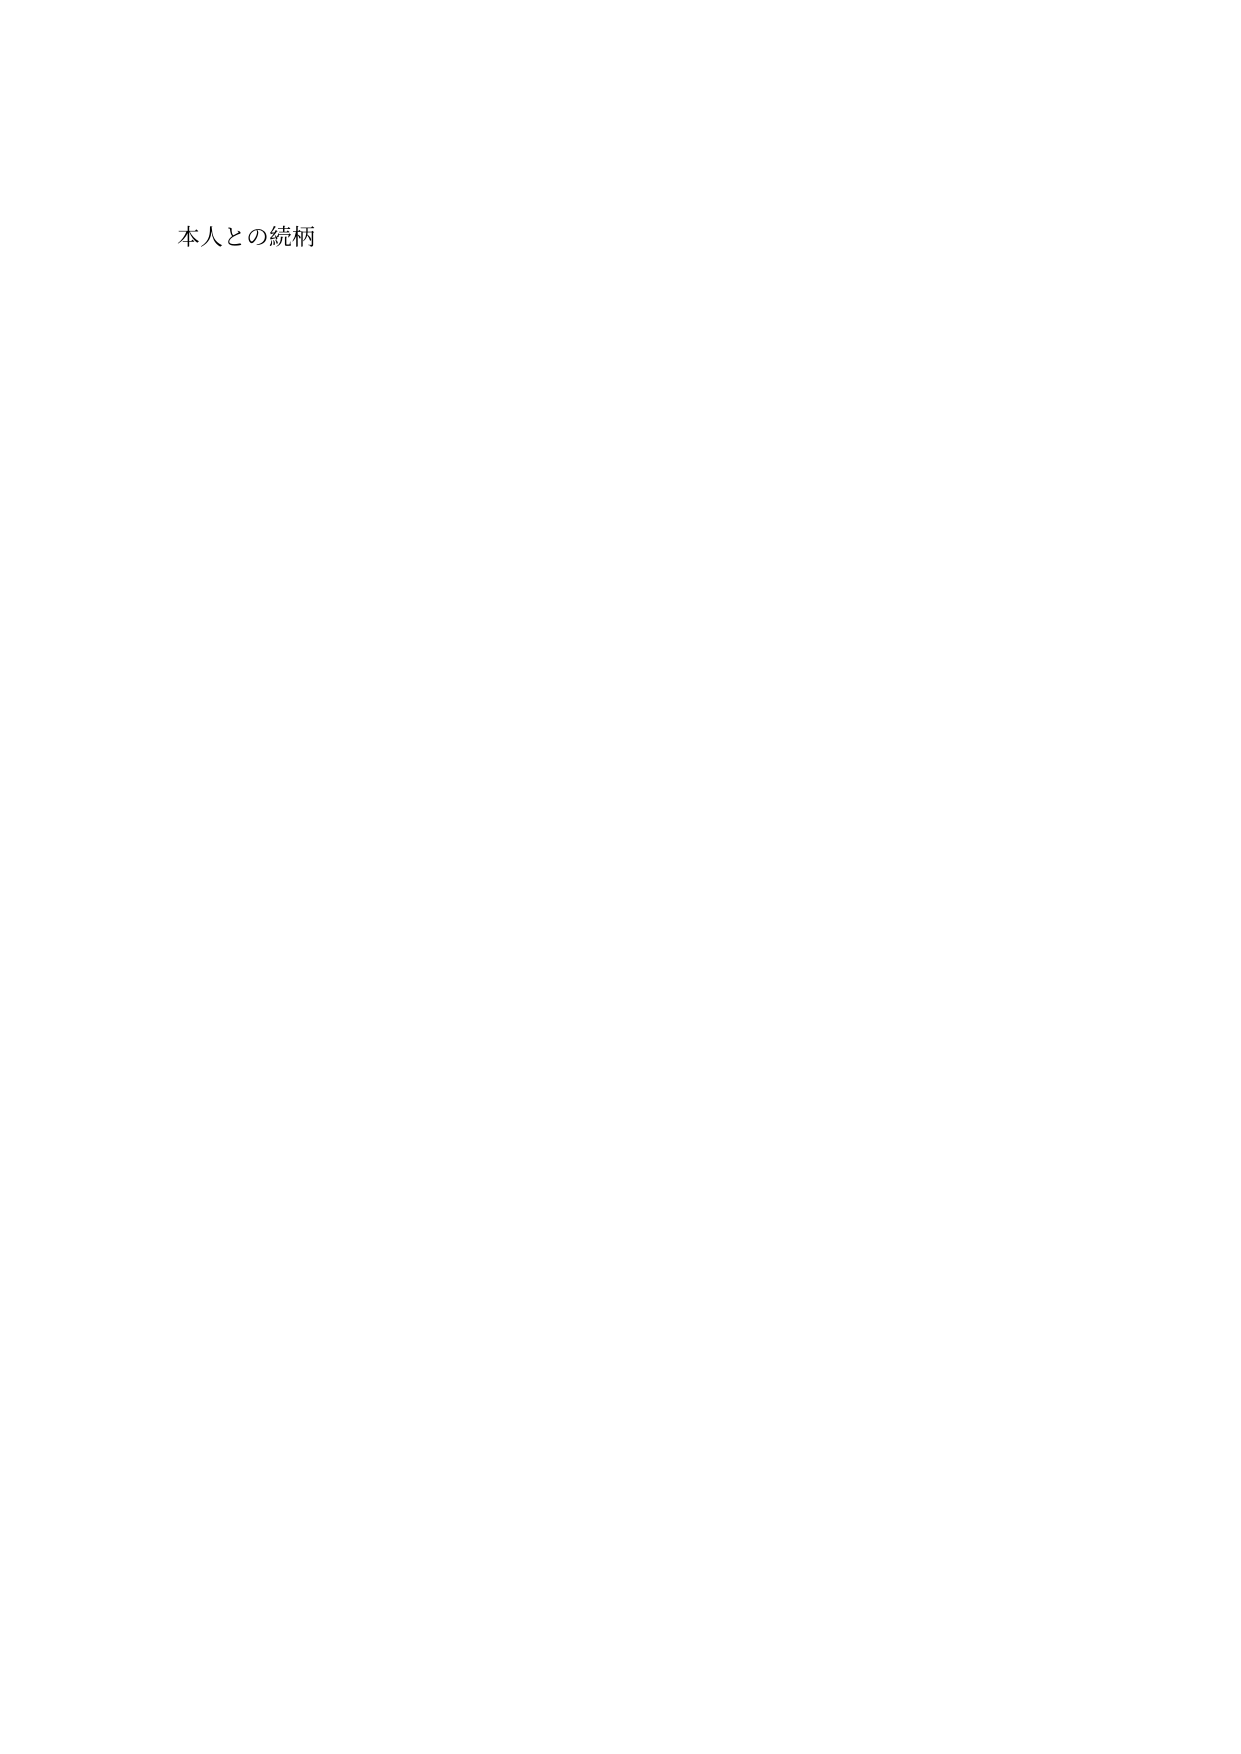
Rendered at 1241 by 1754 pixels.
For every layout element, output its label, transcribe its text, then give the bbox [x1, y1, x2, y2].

text 本人との続柄 [177, 217, 1063, 254]
